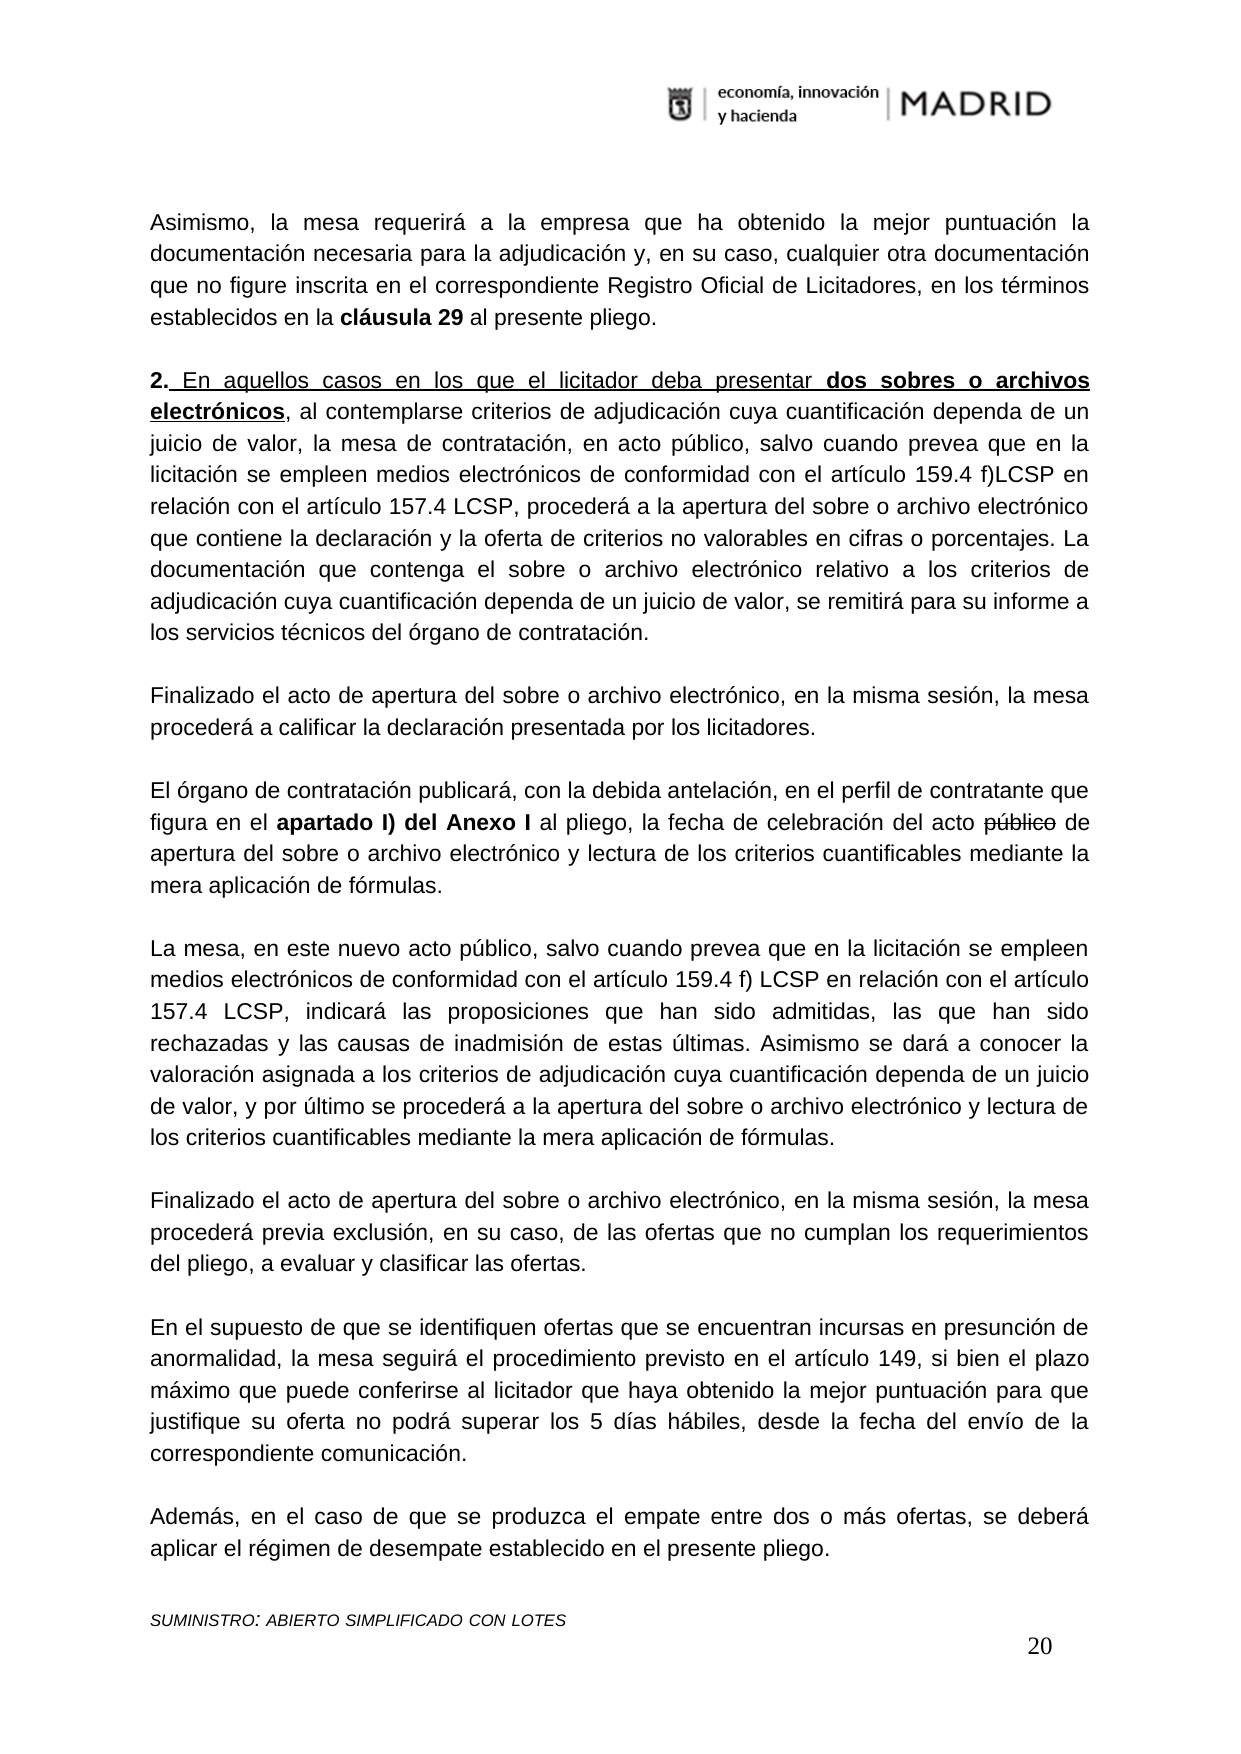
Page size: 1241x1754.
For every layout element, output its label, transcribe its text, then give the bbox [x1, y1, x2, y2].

text En el supuesto de que se identifiquen ofertas que se encuentran incursas en presunción de anormalidad, la mesa seguirá el procedimiento previsto en el artículo 149, si bien el plazo máximo que puede conferirse al licitador que haya obtenido la mejor puntuación para que justifique su oferta no podrá superar los 5 días hábiles, desde la fecha del envío de la correspondiente comunicación. [150, 1313, 1090, 1466]
text Finalizado el acto de apertura del sobre o archivo electrónico, en la misma sesión, la mesa procederá previa exclusión, en su caso, de las ofertas que no cumplan los requerimientos del pliego, a evaluar y clasificar las ofertas. [150, 1187, 1090, 1277]
text El órgano de contratación publicará, con la debida antelación, en el perfil de contratante que figura en el apartado I) del Anexo I al pliego, la fecha de celebración del acto público de apertura del sobre o archivo electrónico y lectura de los criterios cuantificables mediante la mera aplicación de fórmulas. [150, 777, 1090, 898]
picture [647, 75, 1068, 142]
text Asimismo, la mesa requerirá a la empresa que ha obtenido la mejor puntuación la documentación necesaria para la adjudicación y, en su caso, cualquier otra documentación que no figure inscrita en el correspondiente Registro Oficial de Licitadores, en los términos establecidos en la cláusula 29 al presente pliego. [150, 209, 1090, 330]
text Además, en el caso de que se produzca el empate entre dos o más ofertas, se deberá aplicar el régimen de desempate establecido en el presente pliego. [150, 1503, 1090, 1561]
text Finalizado el acto de apertura del sobre o archivo electrónico, en la misma sesión, la mesa procederá a calificar la declaración presentada por los licitadores. [150, 682, 1090, 740]
text 2. En aquellos casos en los que el licitador deba presentar dos sobres o archivos electrónicos, al contemplarse criterios de adjudicación cuya cuantificación dependa de un juicio de valor, la mesa de contratación, en acto público, salvo cuando prevea que en la licitación se empleen medios electrónicos de conformidad con el artículo 159.4 f)LCSP en relación con el artículo 157.4 LCSP, procederá a la apertura del sobre o archivo electrónico que contiene la declaración y la oferta de criterios no valorables en cifras o porcentajes. La documentación que contenga el sobre o archivo electrónico relativo a los criterios de adjudicación cuya cuantificación dependa de un juicio de valor, se remitirá para su informe a los servicios técnicos del órgano de contratación. [150, 367, 1090, 646]
text La mesa, en este nuevo acto público, salvo cuando prevea que en la licitación se empleen medios electrónicos de conformidad con el artículo 159.4 f) LCSP en relación con el artículo 157.4 LCSP, indicará las proposiciones que han sido admitidas, las que han sido rechazadas y las causas de inadmisión de estas últimas. Asimismo se dará a conocer la valoración asignada a los criterios de adjudicación cuya cuantificación dependa de un juicio de valor, y por último se procederá a la apertura del sobre o archivo electrónico y lectura de los criterios cuantificables mediante la mera aplicación de fórmulas. [150, 935, 1090, 1151]
